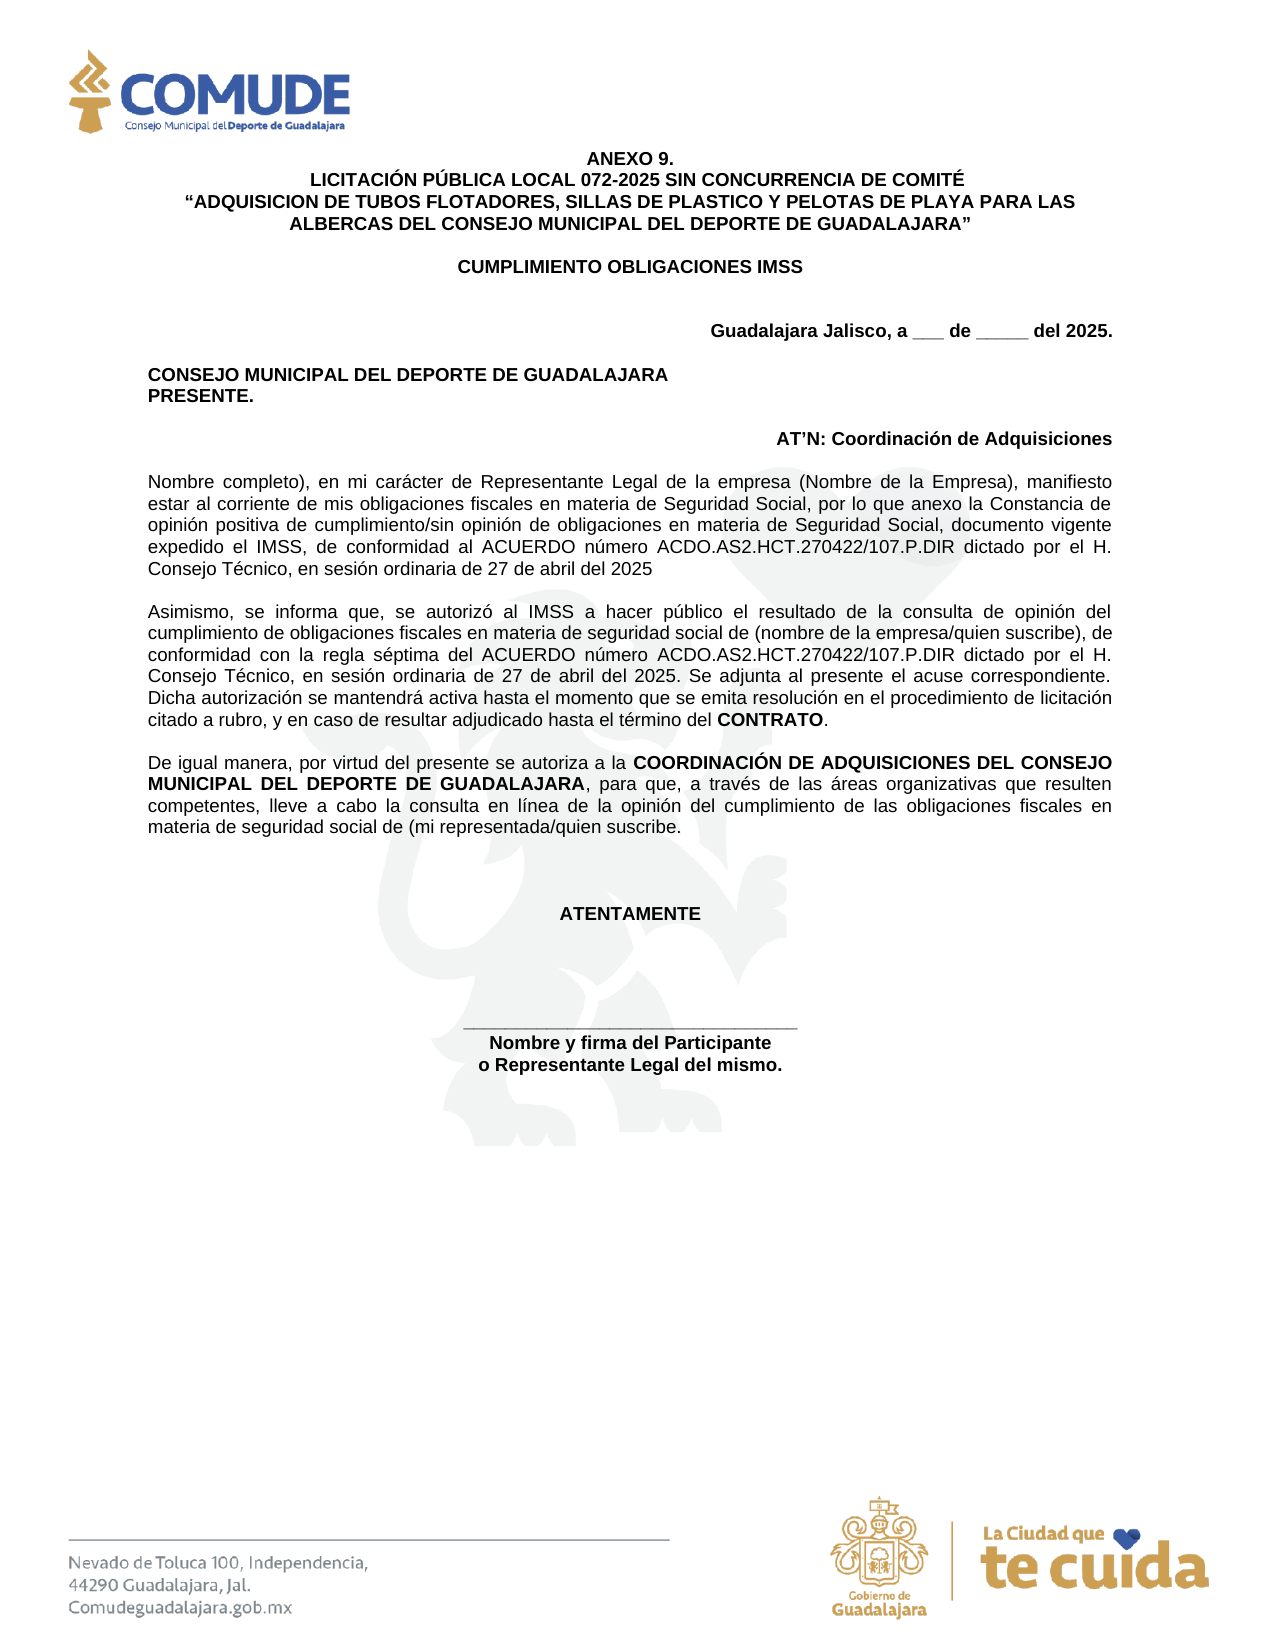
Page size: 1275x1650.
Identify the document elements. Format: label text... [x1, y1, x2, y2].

text Nombre completo), en mi carácter de Representante Legal de la empresa (Nombre de la Empresa), manifiesto estar al corriente de mis obligaciones fiscales en materia de Seguridad Social, por lo que anexo la Constancia de opinión positiva de cumplimiento/sin opinión de obligaciones en materia de Seguridad Social, documento vigente expedido el IMSS, de conformidad al ACUERDO número ACDO.AS2.HCT.270422/107.P.DIR dictado por el H. Consejo Técnico, en sesión ordinaria de 27 de abril del 2025 [148, 471, 1113, 579]
text CONSEJO MUNICIPAL DEL DEPORTE DE GUADALAJARA [148, 363, 1113, 385]
text ATENTAMENTE [148, 902, 1113, 924]
text AT’N: Coordinación de Adquisiciones [148, 428, 1113, 449]
text “ADQUISICION DE TUBOS FLOTADORES, SILLAS DE PLASTICO Y PELOTAS DE PLAYA PARA LAS ALBERCAS DEL CONSEJO MUNICIPAL DEL DEPORTE DE GUADALAJARA” [148, 191, 1113, 234]
text CUMPLIMIENTO OBLIGACIONES IMSS [148, 256, 1113, 277]
text Nombre y firma del Participante [148, 1032, 1113, 1053]
text Guadalajara Jalisco, a ___ de _____ del 2025. [148, 320, 1113, 342]
text Asimismo, se informa que, se autorizó al IMSS a hacer público el resultado de la consulta de opinión del cumplimiento de obligaciones fiscales en materia de seguridad social de (nombre de la empresa/quien suscribe), de conformidad con la regla séptima del ACUERDO número ACDO.AS2.HCT.270422/107.P.DIR dictado por el H. Consejo Técnico, en sesión ordinaria de 27 de abril del 2025. Se adjunta al presente el acuse correspondiente. Dicha autorización se mantendrá activa hasta el momento que se emita resolución en el procedimiento de licitación citado a rubro, y en caso de resultar adjudicado hasta el término del CONTRATO. [148, 601, 1113, 730]
text ANEXO 9. [148, 148, 1113, 169]
text LICITACIÓN PÚBLICA LOCAL 072-2025 SIN CONCURRENCIA DE COMITÉ [148, 169, 1127, 191]
text PRESENTE. [148, 385, 1113, 406]
text De igual manera, por virtud del presente se autoriza a la COORDINACIÓN DE ADQUISICIONES DEL CONSEJO MUNICIPAL DEL DEPORTE DE GUADALAJARA, para que, a través de las áreas organizativas que resulten competentes, lleve a cabo la consulta en línea de la opinión del cumplimiento de las obligaciones fiscales en materia de seguridad social de (mi representada/quien suscribe. [148, 751, 1113, 838]
text o Representante Legal del mismo. [148, 1053, 1113, 1075]
text ________________________________ [148, 1010, 1113, 1032]
picture [5, 5, 1273, 1646]
